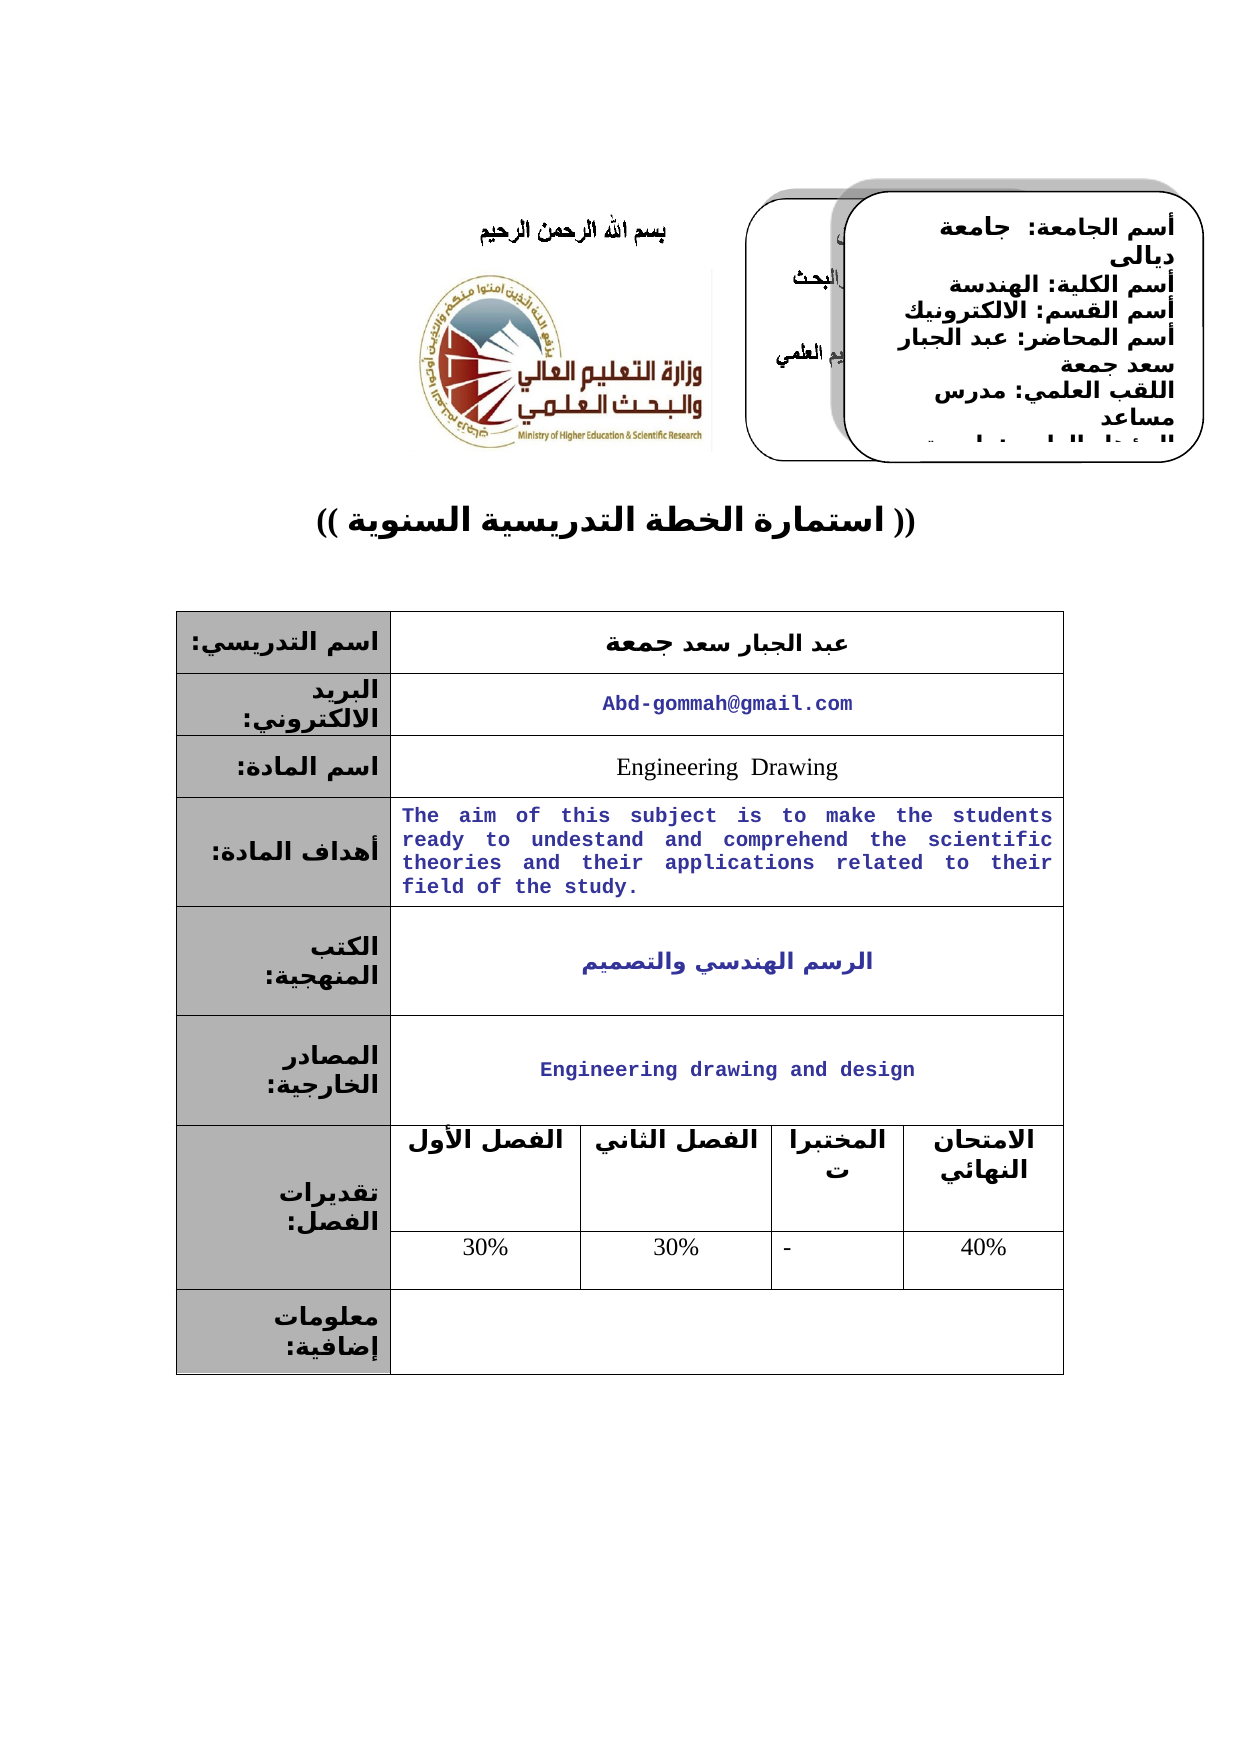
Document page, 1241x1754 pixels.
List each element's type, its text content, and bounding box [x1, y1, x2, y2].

table_cell 30% [391, 1232, 580, 1289]
table_cell تقديرات الفصل: [177, 1126, 390, 1289]
table_cell - [772, 1232, 903, 1289]
table_cell الكتب المنهجية: [177, 907, 390, 1015]
table_cell أهداف المادة: [177, 798, 390, 906]
table_cell Engineering drawing and design [391, 1016, 1063, 1125]
table_cell الفصل الأول [391, 1126, 580, 1231]
table_cell اسم المادة: [177, 736, 390, 797]
table_cell الامتحان النهائي [904, 1126, 1063, 1231]
table_header عبد الجبار سعد جمعة [391, 612, 1063, 673]
table_cell المختبرات [772, 1126, 903, 1231]
text (( استمارة الخطة التدريسية السنوية )) [187, 500, 1053, 539]
table_cell 40% [904, 1232, 1063, 1289]
table_cell الرسم الهندسي والتصميم [391, 907, 1063, 1015]
table_cell Engineering Drawing [391, 736, 1063, 797]
table_cell Abd-gommah@gmail.com [391, 674, 1063, 735]
table_header اسم التدريسي: [177, 612, 390, 673]
picture [396, 188, 875, 462]
table_cell [391, 1290, 1063, 1373]
table_cell The aim of this subject is to make the students ready to undestand and comprehend the scientific theories and their applications related to their field of the study. [391, 798, 1063, 906]
table_cell الفصل الثاني [581, 1126, 771, 1231]
table_cell المصادر الخارجية: [177, 1016, 390, 1125]
table_cell 30% [581, 1232, 771, 1289]
table_cell البريد الالكتروني: [177, 674, 390, 735]
table_cell معلومات إضافية: [177, 1290, 390, 1373]
